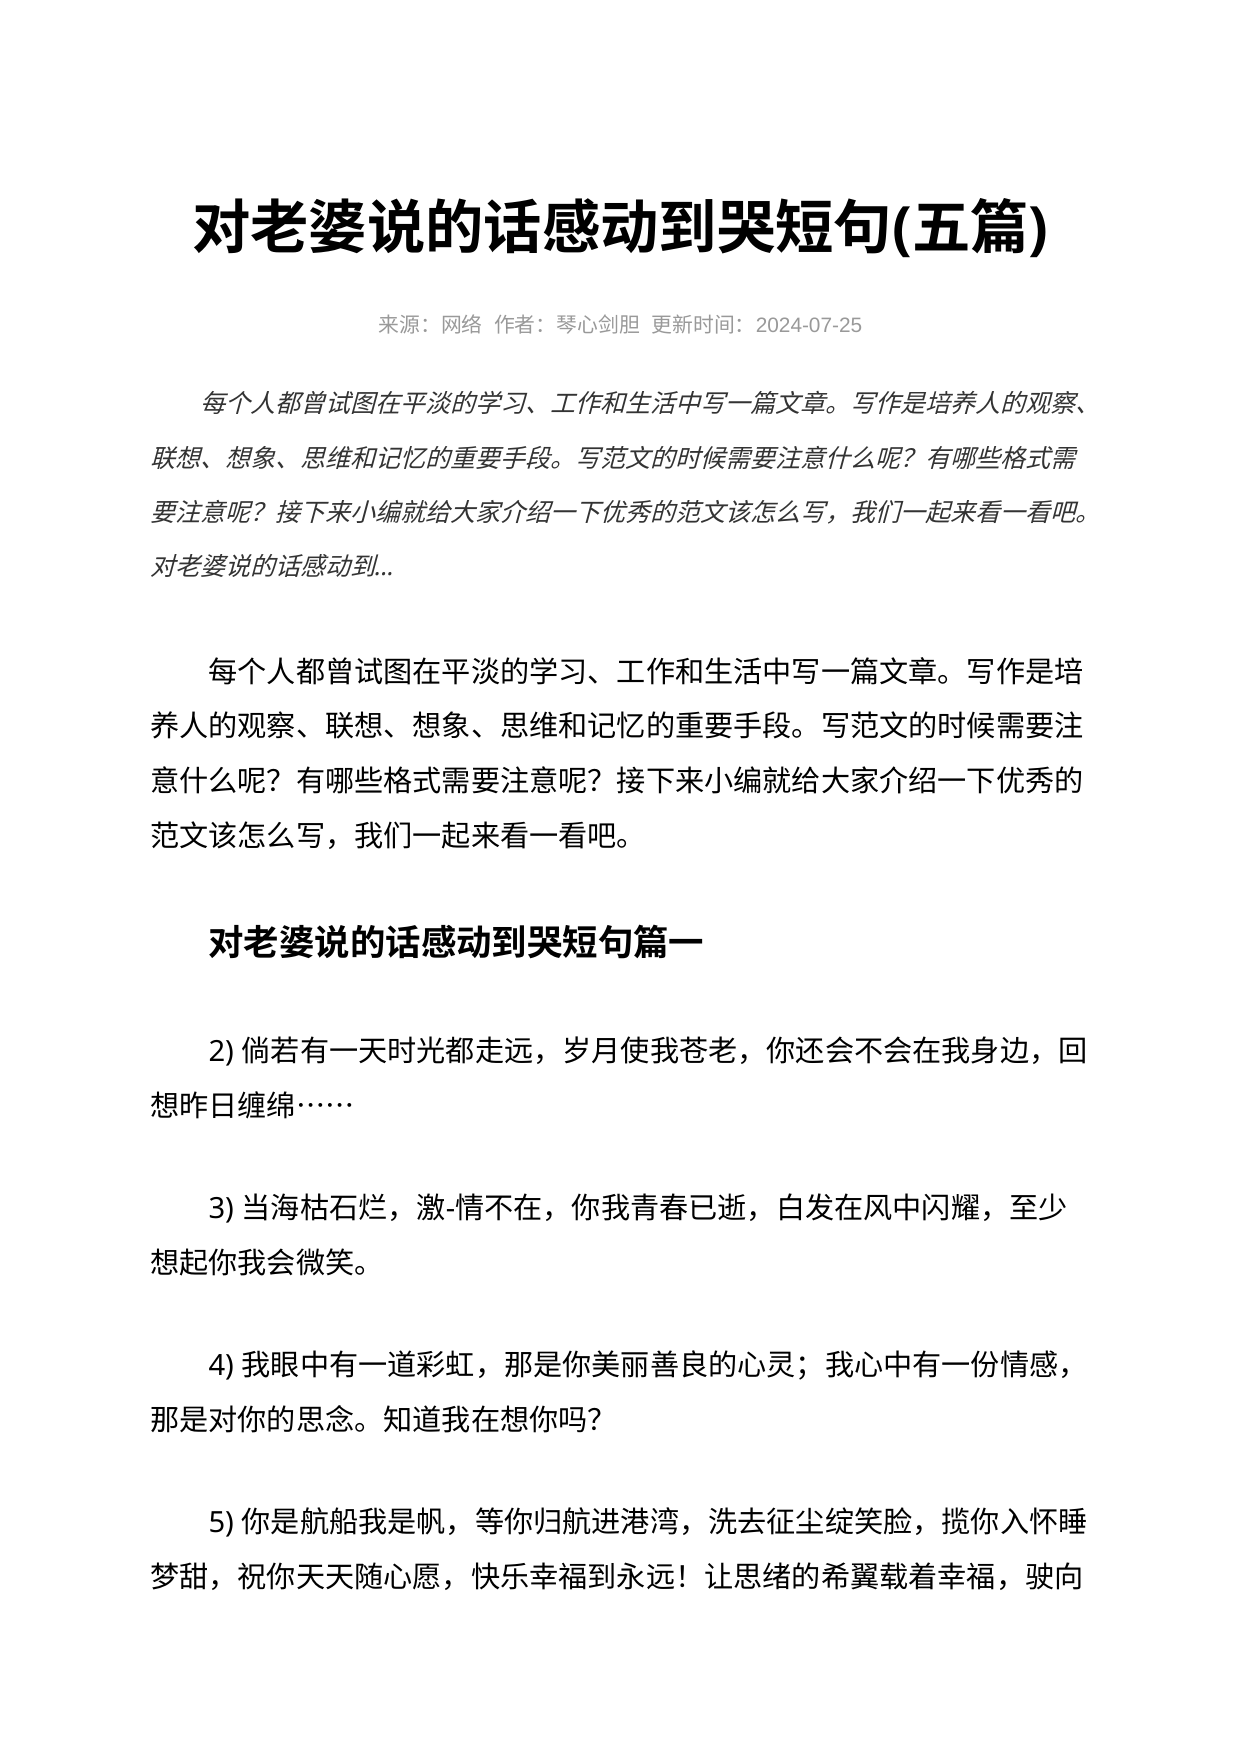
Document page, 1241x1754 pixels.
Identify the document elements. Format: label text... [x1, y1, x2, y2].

text 4) 我眼中有一道彩虹，那是你美丽善良的心灵；我心中有一份情感，那是对你的思念。知道我在想你吗？ [150, 1342, 1090, 1439]
text 每个人都曾试图在平淡的学习、工作和生活中写一篇文章。写作是培养人的观察、联想、想象、思维和记忆的重要手段。写范文的时候需要注意什么呢？有哪些格式需要注意呢？接下来小编就给大家介绍一下优秀的范文该怎么写，我们一起来看一看吧。 [150, 648, 1090, 855]
text 2) 倘若有一天时光都走远，岁月使我苍老，你还会不会在我身边，回想昨日缠绵…… [150, 1028, 1090, 1125]
text 来源：网络 作者：琴心剑胆 更新时间：2024-07-25 [150, 313, 1090, 337]
subtitle 对老婆说的话感动到哭短句(五篇) [150, 181, 1090, 266]
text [150, 1498, 1090, 1596]
text 对老婆说的话感动到哭短句篇一 [150, 914, 1090, 966]
text 每个人都曾试图在平淡的学习、工作和生活中写一篇文章。写作是培养人的观察、联想、想象、思维和记忆的重要手段。写范文的时候需要注意什么呢？有哪些格式需要注意呢？接下来小编就给大家介绍一下优秀的范文该怎么写，我们一起来看一看吧。对老婆说的话感动到... [150, 384, 1090, 583]
text 3) 当海枯石烂，激-情不在，你我青春已逝，白发在风中闪耀，至少想起你我会微笑。 [150, 1185, 1090, 1282]
